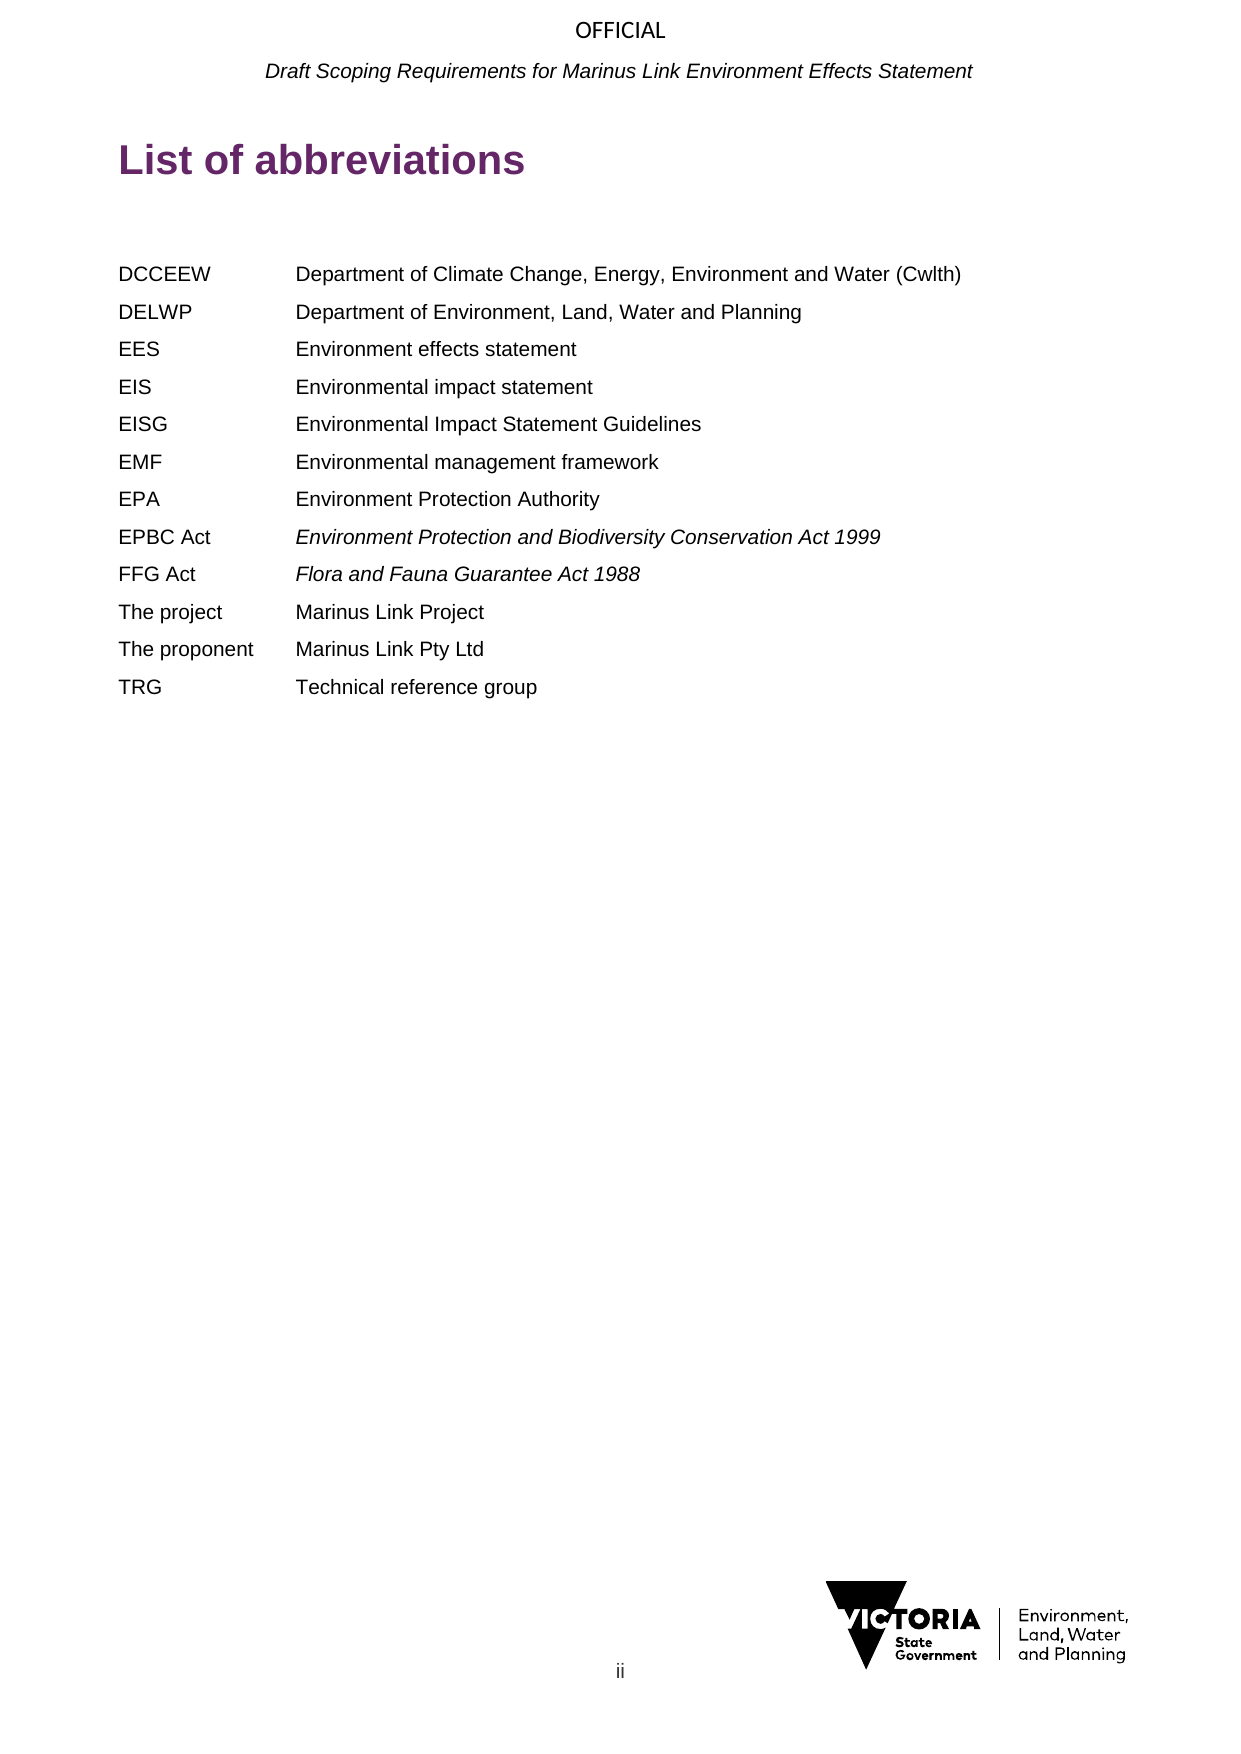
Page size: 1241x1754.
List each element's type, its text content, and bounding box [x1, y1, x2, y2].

text EMF Environmental management framework [118, 449, 1122, 474]
text EISG Environmental Impact Statement Guidelines [118, 411, 1122, 436]
text EIS Environmental impact statement [118, 374, 1122, 399]
text EPA Environment Protection Authority [118, 486, 1122, 511]
subtitle List of abbreviations [118, 135, 1122, 183]
text FFG Act Flora and Fauna Guarantee Act 1988 [118, 561, 1122, 586]
text EES Environment effects statement [118, 336, 1122, 361]
text DELWP Department of Environment, Land, Water and Planning [118, 299, 1122, 324]
text The proponent Marinus Link Pty Ltd [118, 636, 1122, 661]
text EPBC Act Environment Protection and Biodiversity Conservation Act 1999 [118, 524, 1122, 549]
text TRG Technical reference group [118, 674, 1122, 699]
text The project Marinus Link Project [118, 599, 1122, 624]
text DCCEEW Department of Climate Change, Energy, Environment and Water (Cwlth) [118, 261, 1122, 286]
